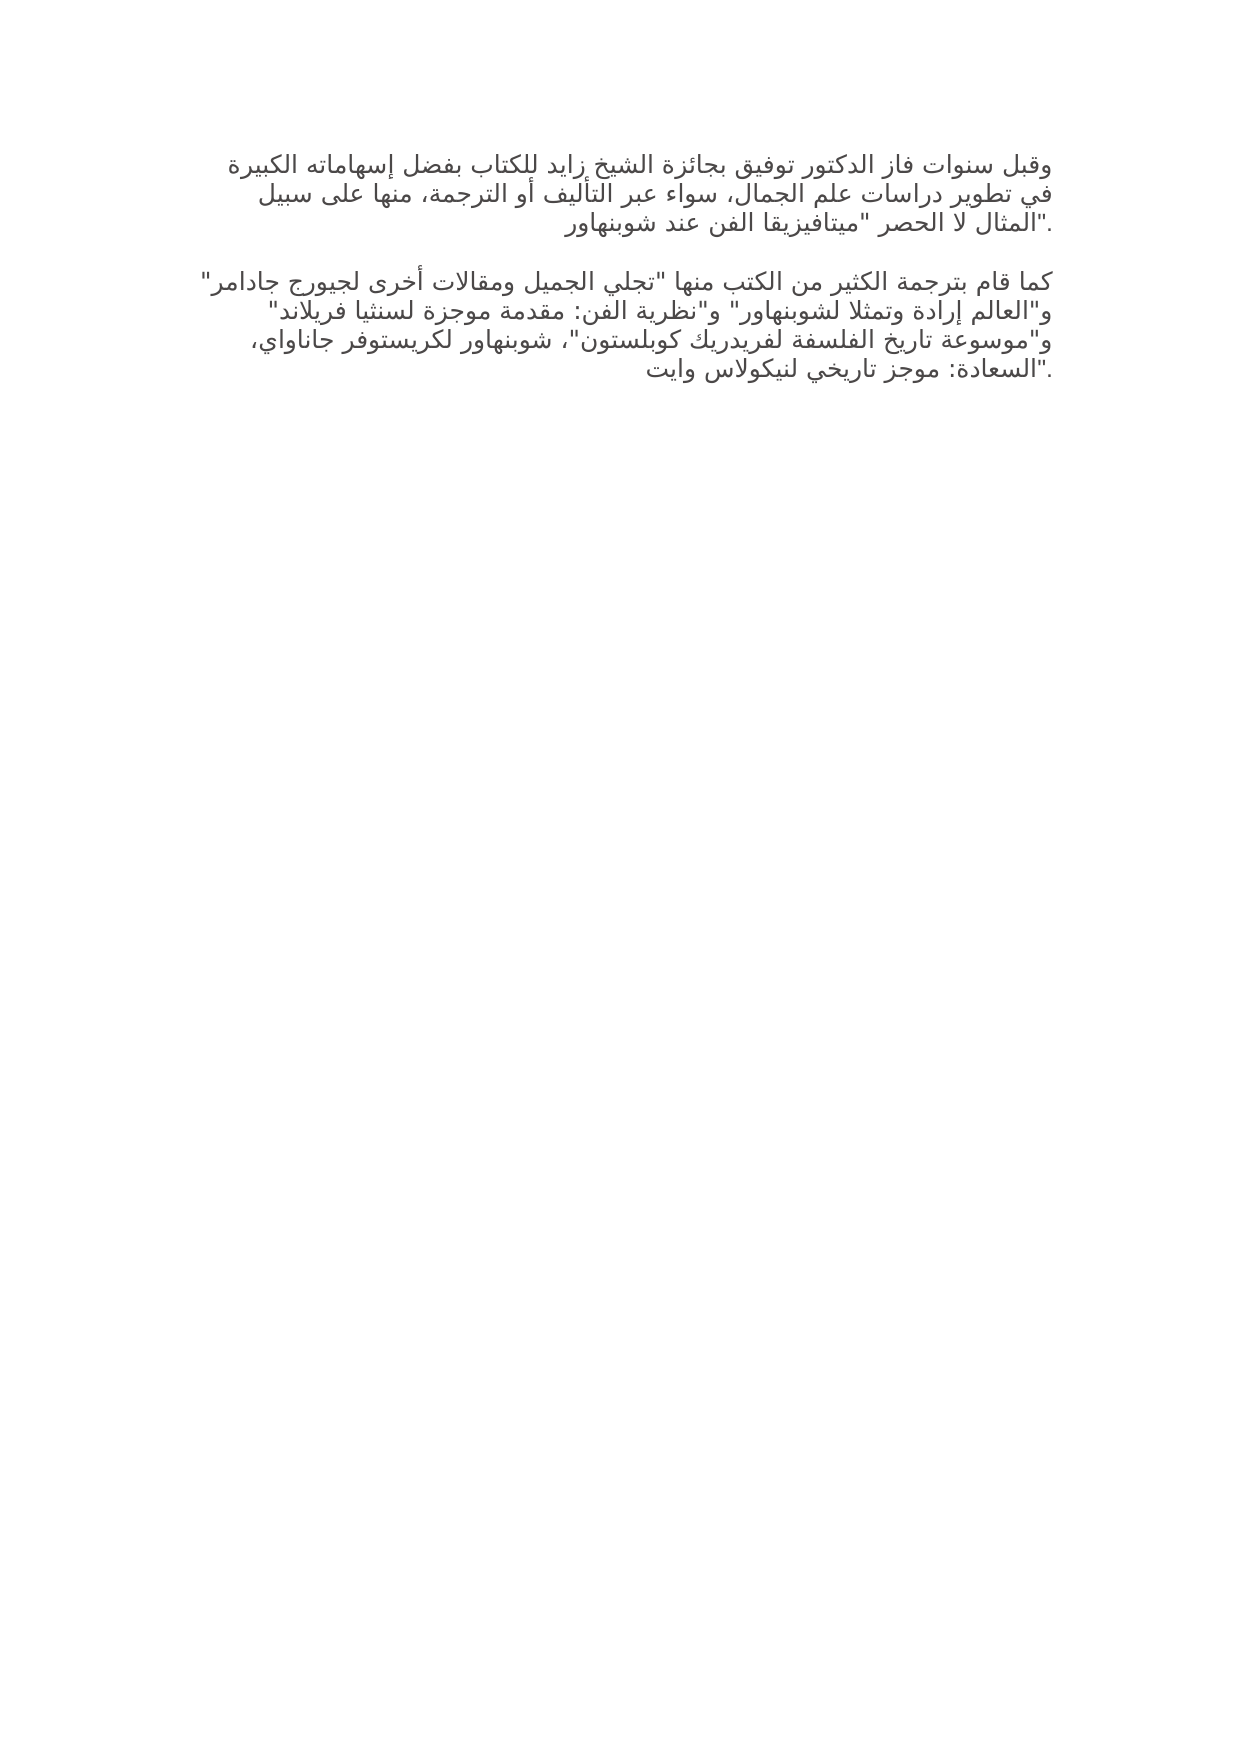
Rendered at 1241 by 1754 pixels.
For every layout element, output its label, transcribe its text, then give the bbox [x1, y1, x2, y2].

text كما قام بترجمة الكثير من الكتب منها "تجلي الجميل ومقالات أخرى لجيورج جادامر" و"العالم إرادة وتمثلا لشوبنهاور" و"نظرية الفن: مقدمة موجزة لسنثيا فريلاند" و"موسوعة تاريخ الفلسفة لفريدريك كوبلستون"، شوبنهاور لكريستوفر جاناواي، السعادة: موجز تاريخي لنيكولاس وايت". [187, 267, 1053, 384]
text وقبل سنوات فاز الدكتور توفيق بجائزة الشيخ زايد للكتاب بفضل إسهاماته الكبيرة في تطوير دراسات علم الجمال، سواء عبر التأليف أو الترجمة، منها على سبيل المثال لا الحصر "ميتافيزيقا الفن عند شوبنهاور". [187, 150, 1053, 238]
